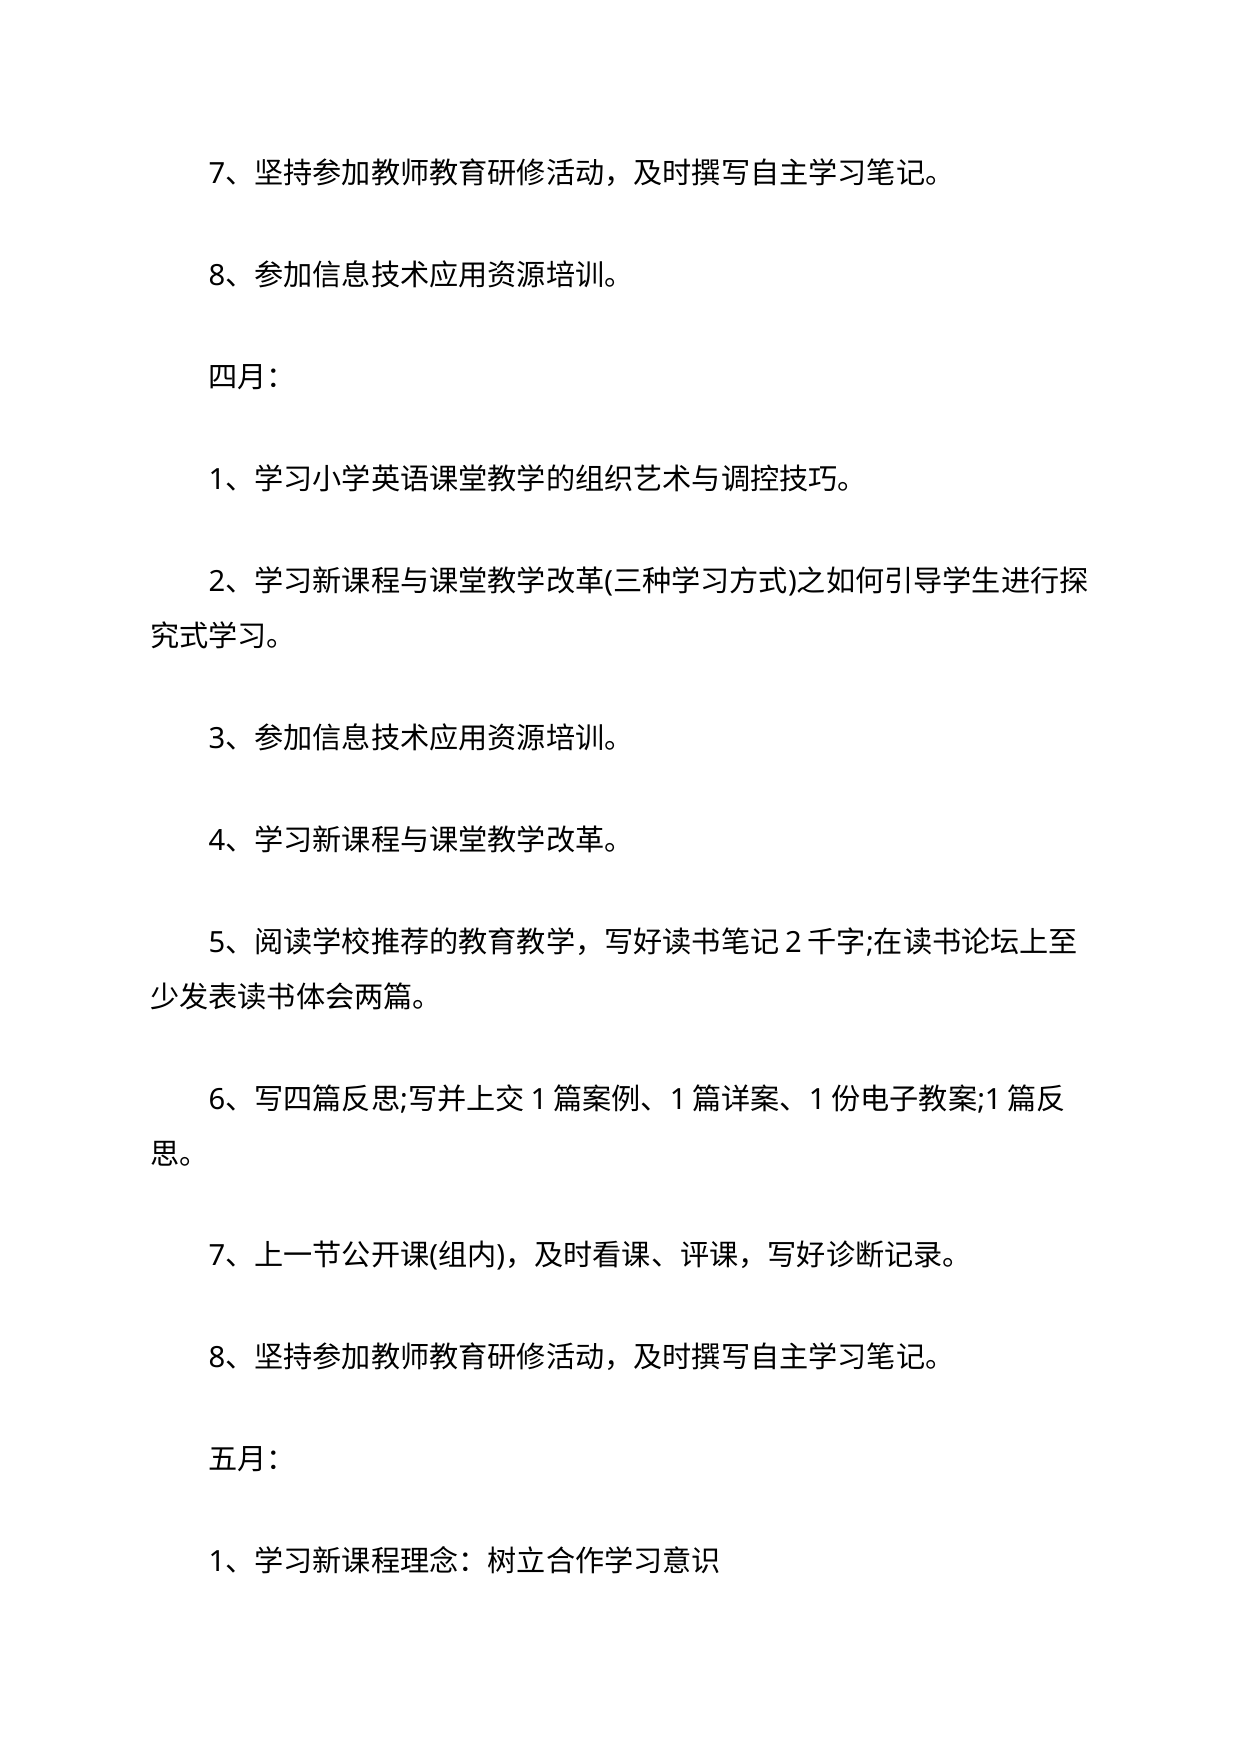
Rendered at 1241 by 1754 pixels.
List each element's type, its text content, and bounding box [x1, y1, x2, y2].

text 5、阅读学校推荐的教育教学，写好读书笔记2千字;在读书论坛上至少发表读书体会两篇。 [150, 918, 1090, 1016]
text 1、学习新课程理念：树立合作学习意识 [150, 1538, 1090, 1580]
text 7、坚持参加教师教育研修活动，及时撰写自主学习笔记。 [150, 150, 1090, 192]
text 8、参加信息技术应用资源培训。 [150, 252, 1090, 294]
text 7、上一节公开课(组内)，及时看课、评课，写好诊断记录。 [150, 1232, 1090, 1274]
text 8、坚持参加教师教育研修活动，及时撰写自主学习笔记。 [150, 1334, 1090, 1376]
text 3、参加信息技术应用资源培训。 [150, 714, 1090, 757]
text 2、学习新课程与课堂教学改革(三种学习方式)之如何引导学生进行探究式学习。 [150, 558, 1090, 655]
text 五月： [150, 1436, 1090, 1478]
text 6、写四篇反思;写并上交1篇案例、1篇详案、1份电子教案;1篇反思。 [150, 1075, 1090, 1172]
text 1、学习小学英语课堂教学的组织艺术与调控技巧。 [150, 456, 1090, 498]
text 4、学习新课程与课堂教学改革。 [150, 816, 1090, 859]
text 四月： [150, 354, 1090, 396]
